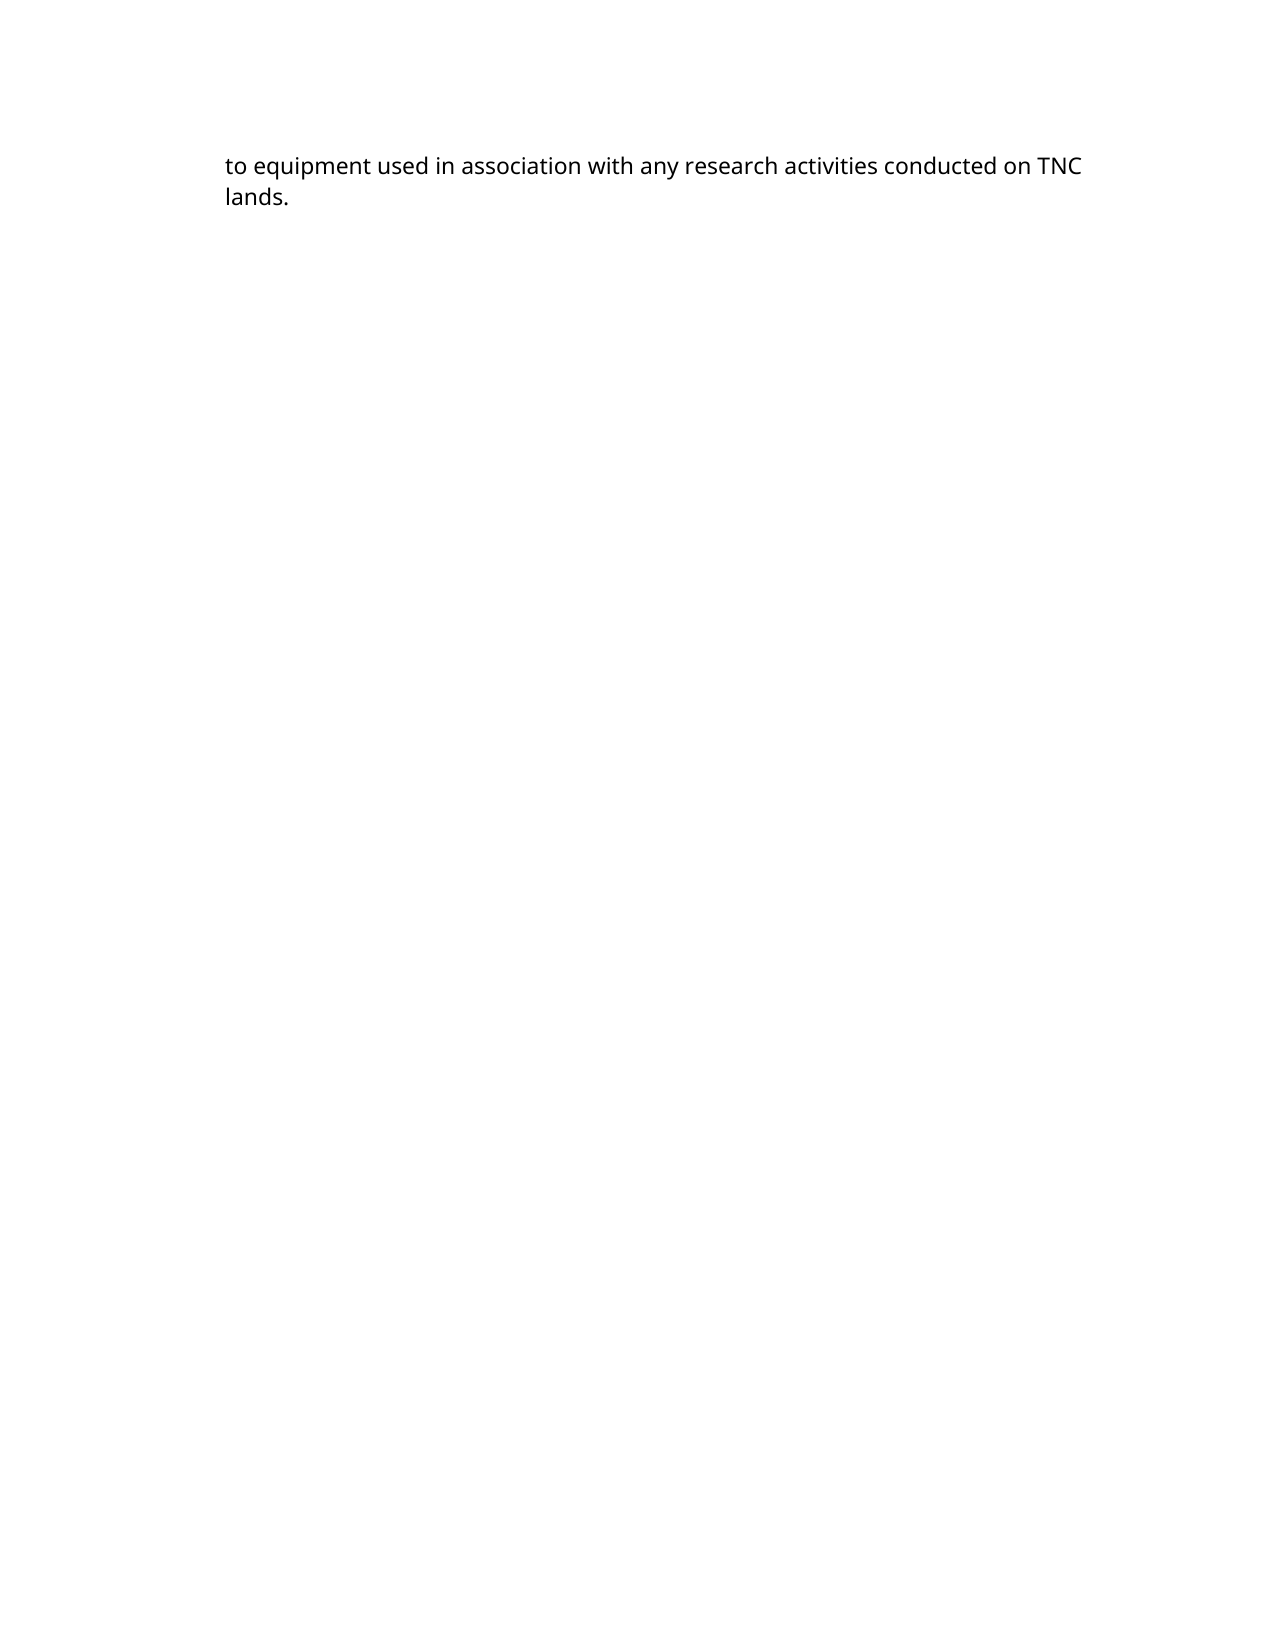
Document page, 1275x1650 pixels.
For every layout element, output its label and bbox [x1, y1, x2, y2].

list [187, 150, 1125, 212]
